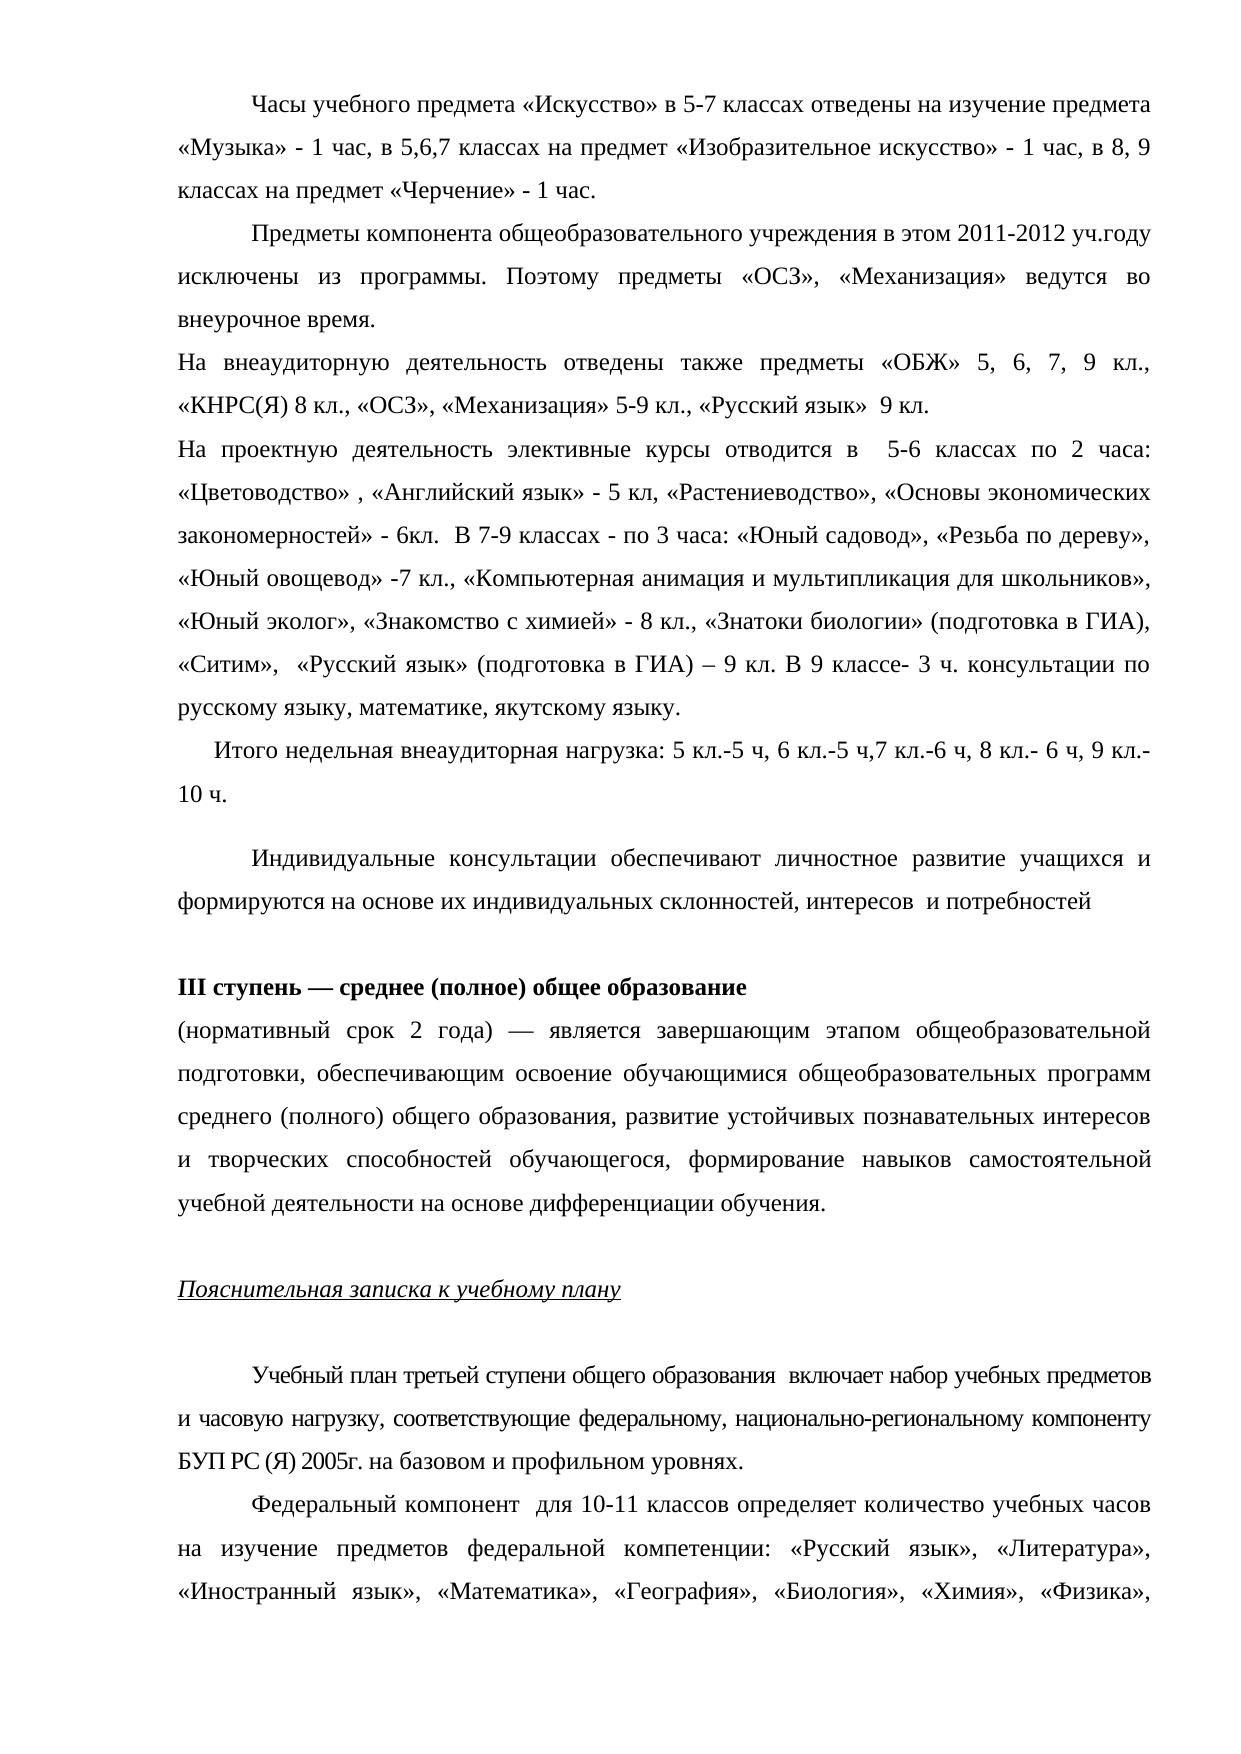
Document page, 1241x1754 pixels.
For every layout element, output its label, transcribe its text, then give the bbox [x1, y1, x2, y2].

text На проектную деятельность элективные курсы отводится в 5-6 классах по 2 часа: «Цветоводство» , «Английский язык» - 5 кл, «Растениеводство», «Основы экономических закономерностей» - 6кл. В 7-9 классах - по 3 часа: «Юный садовод», «Резьба по дереву», «Юный овощевод» -7 кл., «Компьютерная анимация и мультипликация для школьников», «Юный эколог», «Знакомство с химией» - 8 кл., «Знатоки биологии» (подготовка в ГИА), «Ситим», «Русский язык» (подготовка в ГИА) – 9 кл. В 9 классе- 3 ч. консультации по русскому языку, математике, якутскому языку. [177, 434, 1152, 721]
text Пояснительная записка к учебному плану [177, 1274, 1152, 1303]
text (нормативный срок 2 года) — является завершающим этапом общеобразовательной подготовки, обеспечивающим освоение обучающимися общеобразовательных программ среднего (полного) общего образования, развитие устойчивых познавательных интересов и творческих способностей обучающегося, формирование навыков самостоятельной учебной деятельности на основе дифференциации обучения. [177, 1015, 1152, 1216]
text Итого недельная внеаудиторная нагрузка: 5 кл.-5 ч, 6 кл.-5 ч,7 кл.-6 ч, 8 кл.- 6 ч, 9 кл.-10 ч. [177, 736, 1152, 807]
text Учебный план третьей ступени общего образования включает набор учебных предметов и часовую нагрузку, соответствующие федеральному, национально-региональному компоненту БУП РС (Я) 2005г. на базовом и профильном уровнях. [177, 1360, 1152, 1475]
text Индивидуальные консультации обеспечивают личностное развитие учащихся и формируются на основе их индивидуальных склонностей, интересов и потребностей [177, 843, 1152, 914]
text III ступень — среднее (полное) общее образование [177, 972, 1152, 1001]
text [177, 1489, 1152, 1604]
text На внеаудиторную деятельность отведены также предметы «ОБЖ» 5, 6, 7, 9 кл., «КНРС(Я) 8 кл., «ОСЗ», «Механизация» 5-9 кл., «Русский язык» 9 кл. [177, 347, 1152, 419]
text Предметы компонента общеобразовательного учреждения в этом 2011-2012 уч.году исключены из программы. Поэтому предметы «ОСЗ», «Механизация» ведутся во внеурочное время. [177, 218, 1152, 333]
text Часы учебного предмета «Искусство» в 5-7 классах отведены на изучение предмета «Музыка» - 1 час, в 5,6,7 классах на предмет «Изобразительное искусство» - 1 час, в 8, 9 классах на предмет «Черчение» - 1 час. [177, 89, 1152, 204]
